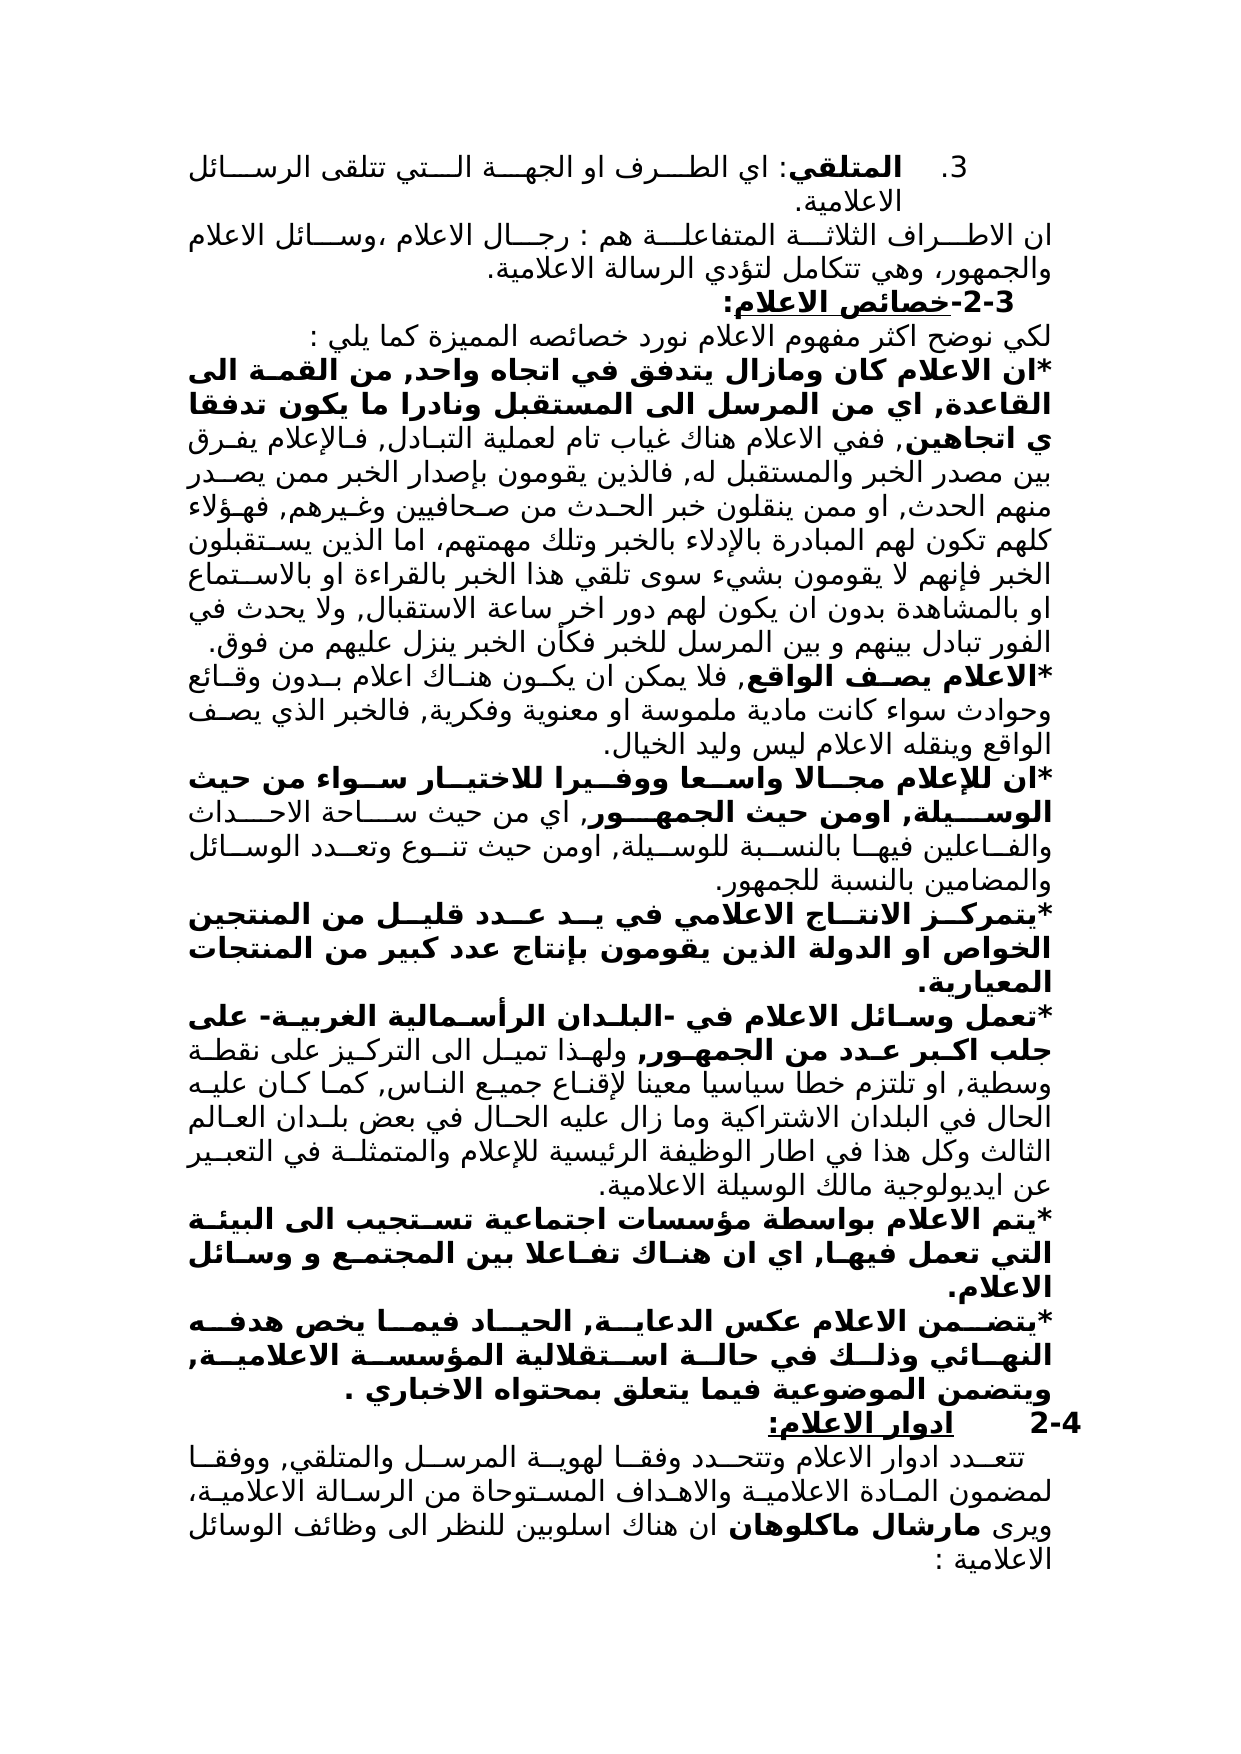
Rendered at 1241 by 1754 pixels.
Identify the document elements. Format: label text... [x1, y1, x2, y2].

text *ان للإعلام مجالا واسعا ووفيرا للاختيار سواء من حيث الوسيلة, اومن حيث الجمهور, اي من حيث ساحة الاحداث والفاعلين فيها بالنسبة للوسيلة, اومن حيث تنوع وتعدد الوسائل والمضامين بالنسبة للجمهور. [187, 761, 1053, 897]
text *يتضمن الاعلام عكس الدعاية, الحياد فيما يخص هدفه النهائي وذلك في حالة استقلالية المؤسسة الاعلامية, ويتضمن الموضوعية فيما يتعلق بمحتواه الاخباري . [187, 1304, 1053, 1406]
list ادوار الاعلام: [187, 1406, 1029, 1440]
text *تعمل وسائل الاعلام في -البلدان الرأسمالية الغربية- على جلب اكبر عدد من الجمهور, ولهذا تميل الى التركيز على نقطة وسطية, او تلتزم خطا سياسيا معينا لإقناع جميع الناس, كما كان عليه الحال في البلدان الاشتراكية وما زال عليه الحال في بعض بلدان العالم الثالث وكل هذا في اطار الوظيفة الرئيسية للإعلام والمتمثلة في التعبير عن ايديولوجية مالك الوسيلة الاعلامية. [187, 999, 1053, 1203]
text 2-3-خصائص الاعلام: [187, 286, 1015, 320]
text *يتمركز الانتاج الاعلامي في يد عدد قليل من المنتجين الخواص او الدولة الذين يقومون بإنتاج عدد كبير من المنتجات المعيارية. [187, 897, 1053, 999]
text *يتم الاعلام بواسطة مؤسسات اجتماعية تستجيب الى البيئة التي تعمل فيها, اي ان هناك تفاعلا بين المجتمع و وسائل الاعلام. [187, 1203, 1053, 1304]
text لكي نوضح اكثر مفهوم الاعلام نورد خصائصه المميزة كما يلي : [187, 320, 1053, 354]
list المتلقي: اي الطرف او الجهة التي تتلقى الرسائل الاعلامية. [187, 150, 940, 218]
text تتعدد ادوار الاعلام وتتحدد وفقا لهوية المرسل والمتلقي, ووفقا لمضمون المادة الاعلامية والاهداف المستوحاة من الرسالة الاعلامية، ويرى مارشال ماكلوهان ان هناك اسلوبين للنظر الى وظائف الوسائل الاعلامية : [187, 1440, 1053, 1576]
text *ان الاعلام كان ومازال يتدفق في اتجاه واحد, من القمة الى القاعدة, اي من المرسل الى المستقبل ونادرا ما يكون تدفقا ي اتجاهين, ففي الاعلام هناك غياب تام لعملية التبادل, فالإعلام يفرق بين مصدر الخبر والمستقبل له, فالذين يقومون بإصدار الخبر ممن يصدر منهم الحدث, او ممن ينقلون خبر الحدث من صحافيين وغيرهم, فهؤلاء كلهم تكون لهم المبادرة بالإدلاء بالخبر وتلك مهمتهم، اما الذين يستقبلون الخبر فإنهم لا يقومون بشيء سوى تلقي هذا الخبر بالقراءة او بالاستماع او بالمشاهدة بدون ان يكون لهم دور اخر ساعة الاستقبال, ولا يحدث في الفور تبادل بينهم و بين المرسل للخبر فكأن الخبر ينزل عليهم من فوق. [187, 354, 1053, 659]
text ان الاطراف الثلاثة المتفاعلة هم : رجال الاعلام ،وسائل الاعلام والجمهور، وهي تتكامل لتؤدي الرسالة الاعلامية. [187, 218, 1053, 286]
text *الاعلام يصف الواقع, فلا يمكن ان يكون هناك اعلام بدون وقائع وحوادث سواء كانت مادية ملموسة او معنوية وفكرية, فالخبر الذي يصف الواقع وينقله الاعلام ليس وليد الخيال. [187, 659, 1053, 761]
